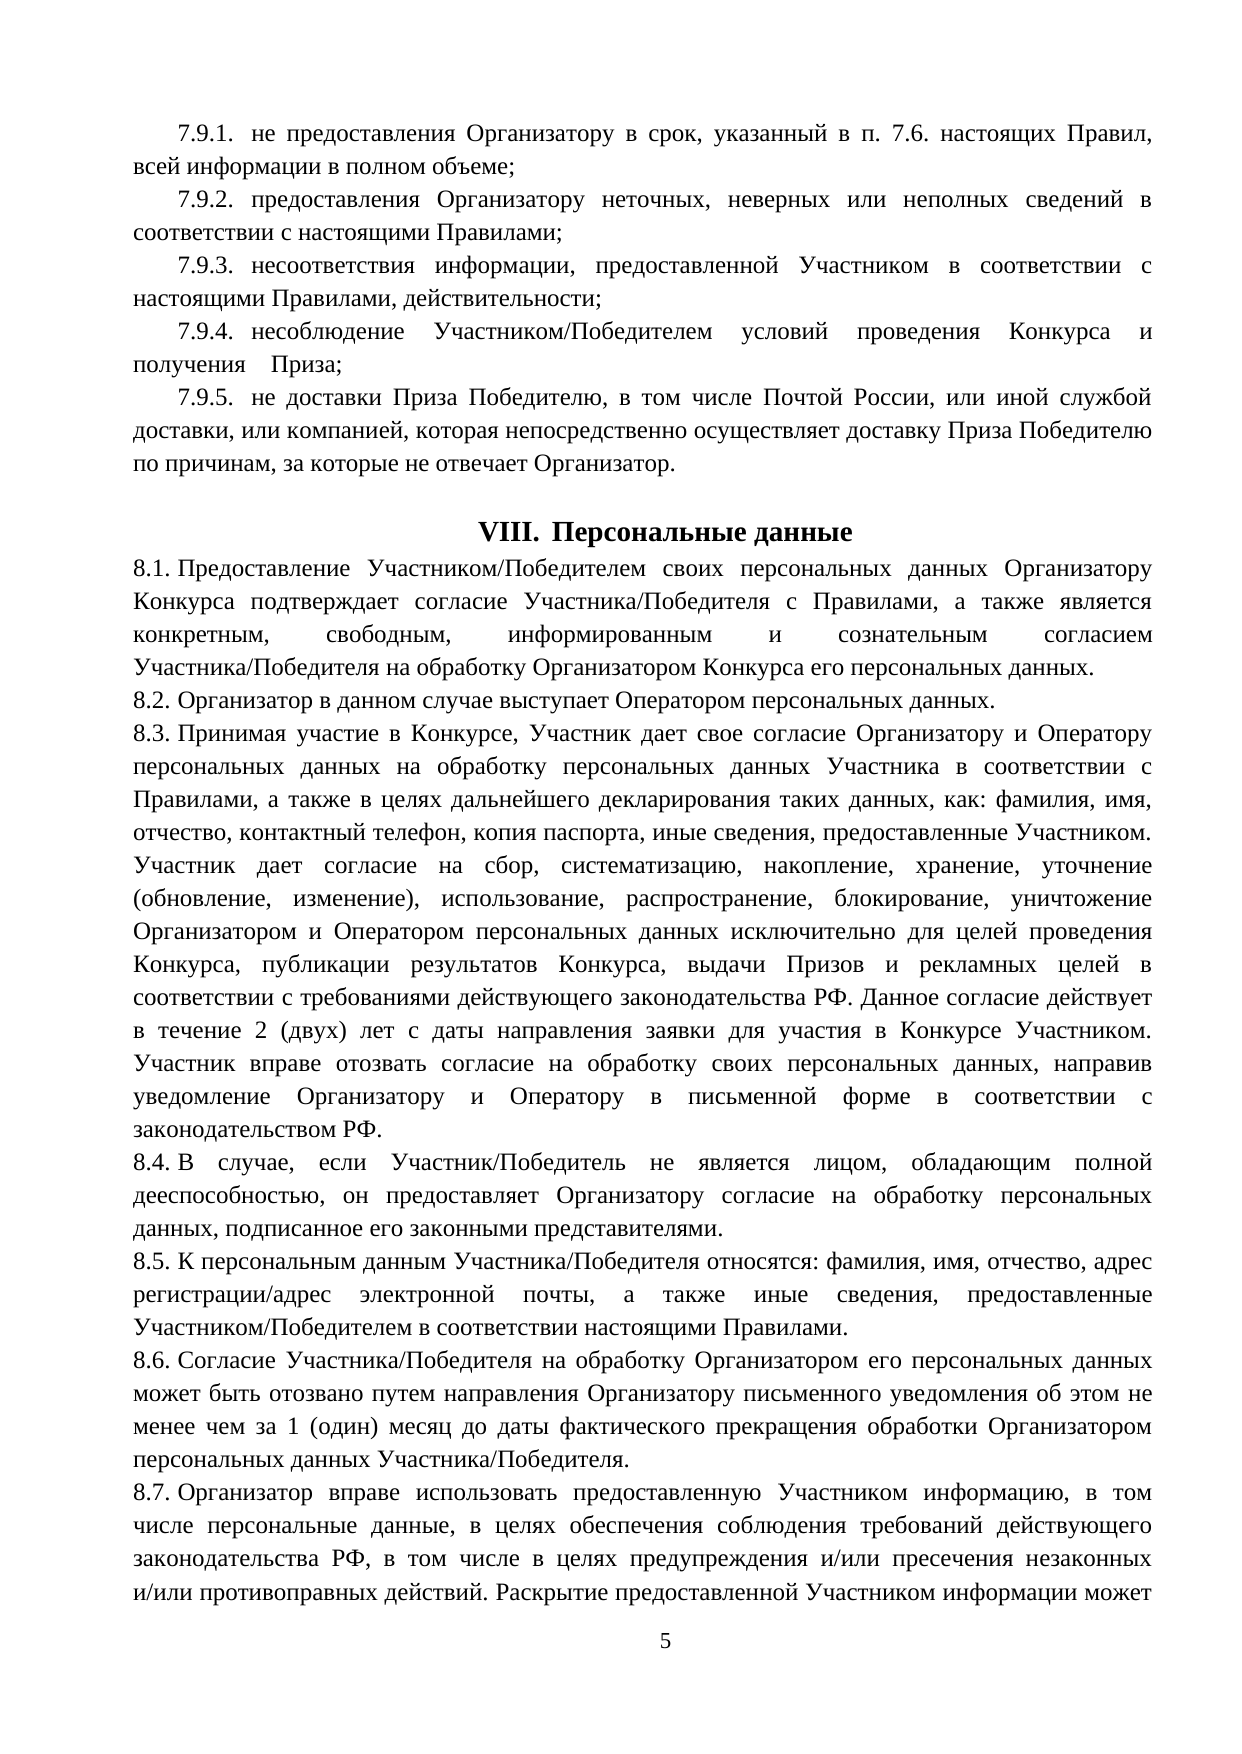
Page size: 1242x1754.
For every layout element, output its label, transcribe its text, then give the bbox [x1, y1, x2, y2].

list предоставления Организатору неточных, неверных или неполных сведений в соответствии с настоящими Правилами; [133, 184, 1153, 246]
list Персональные данные [177, 514, 1153, 548]
list Согласие Участника/Победителя на обработку Организатором его персональных данных может быть отозвано путем направления Организатору письменного уведомления об этом не менее чем за 1 (один) месяц до даты фактического прекращения обработки Организатором персональных данных Участника/Победителя. [133, 1345, 1153, 1473]
list К персональным данным Участника/Победителя относятся: фамилия, имя, отчество, адрес регистрации/адрес электронной почты, а также иные сведения, предоставленные Участником/Победителем в соответствии настоящими Правилами. [133, 1246, 1153, 1341]
list Принимая участие в Конкурсе, Участник дает свое согласие Организатору и Оператору персональных данных на обработку персональных данных Участника в соответствии с Правилами, а также в целях дальнейшего декларирования таких данных, как: фамилия, имя, отчество, контактный телефон, копия паспорта, иные сведения, предоставленные Участником. Участник дает согласие на сбор, систематизацию, накопление, хранение, уточнение (обновление, изменение), использование, распространение, блокирование, уничтожение Организатором и Оператором персональных данных исключительно для целей проведения Конкурса, публикации результатов Конкурса, выдачи Призов и рекламных целей в соответствии с требованиями действующего законодательства РФ. Данное согласие действует в течение 2 (двух) лет с даты направления заявки для участия в Конкурсе Участником. Участник вправе отозвать согласие на обработку своих персональных данных, направив уведомление Организатору и Оператору в письменной форме в соответствии с законодательством РФ. [133, 718, 1153, 1143]
list не доставки Приза Победителю, в том числе Почтой России, или иной службой доставки, или компанией, которая непосредственно осуществляет доставку Приза Победителю по причинам, за которые не отвечает Организатор. [133, 382, 1153, 477]
list не предоставления Организатору в срок, указанный в п. 7.6. настоящих Правил, всей информации в полном объеме; [133, 118, 1153, 180]
list несоблюдение Участником/Победителем условий проведения Конкурса и получения Приза; [133, 316, 1153, 378]
list несоответствия информации, предоставленной Участником в соответствии с настоящими Правилами, действительности; [133, 250, 1153, 312]
list Предоставление Участником/Победителем своих персональных данных Организатору Конкурса подтверждает согласие Участника/Победителя с Правилами, а также является конкретным, свободным, информированным и сознательным согласием Участника/Победителя на обработку Организатором Конкурса его персональных данных. [133, 553, 1153, 681]
list Организатор в данном случае выступает Оператором персональных данных. [133, 685, 1153, 714]
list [133, 1477, 1153, 1605]
list В случае, если Участник/Победитель не является лицом, обладающим полной дееспособностью, он предоставляет Организатору согласие на обработку персональных данных, подписанное его законными представителями. [133, 1147, 1153, 1242]
